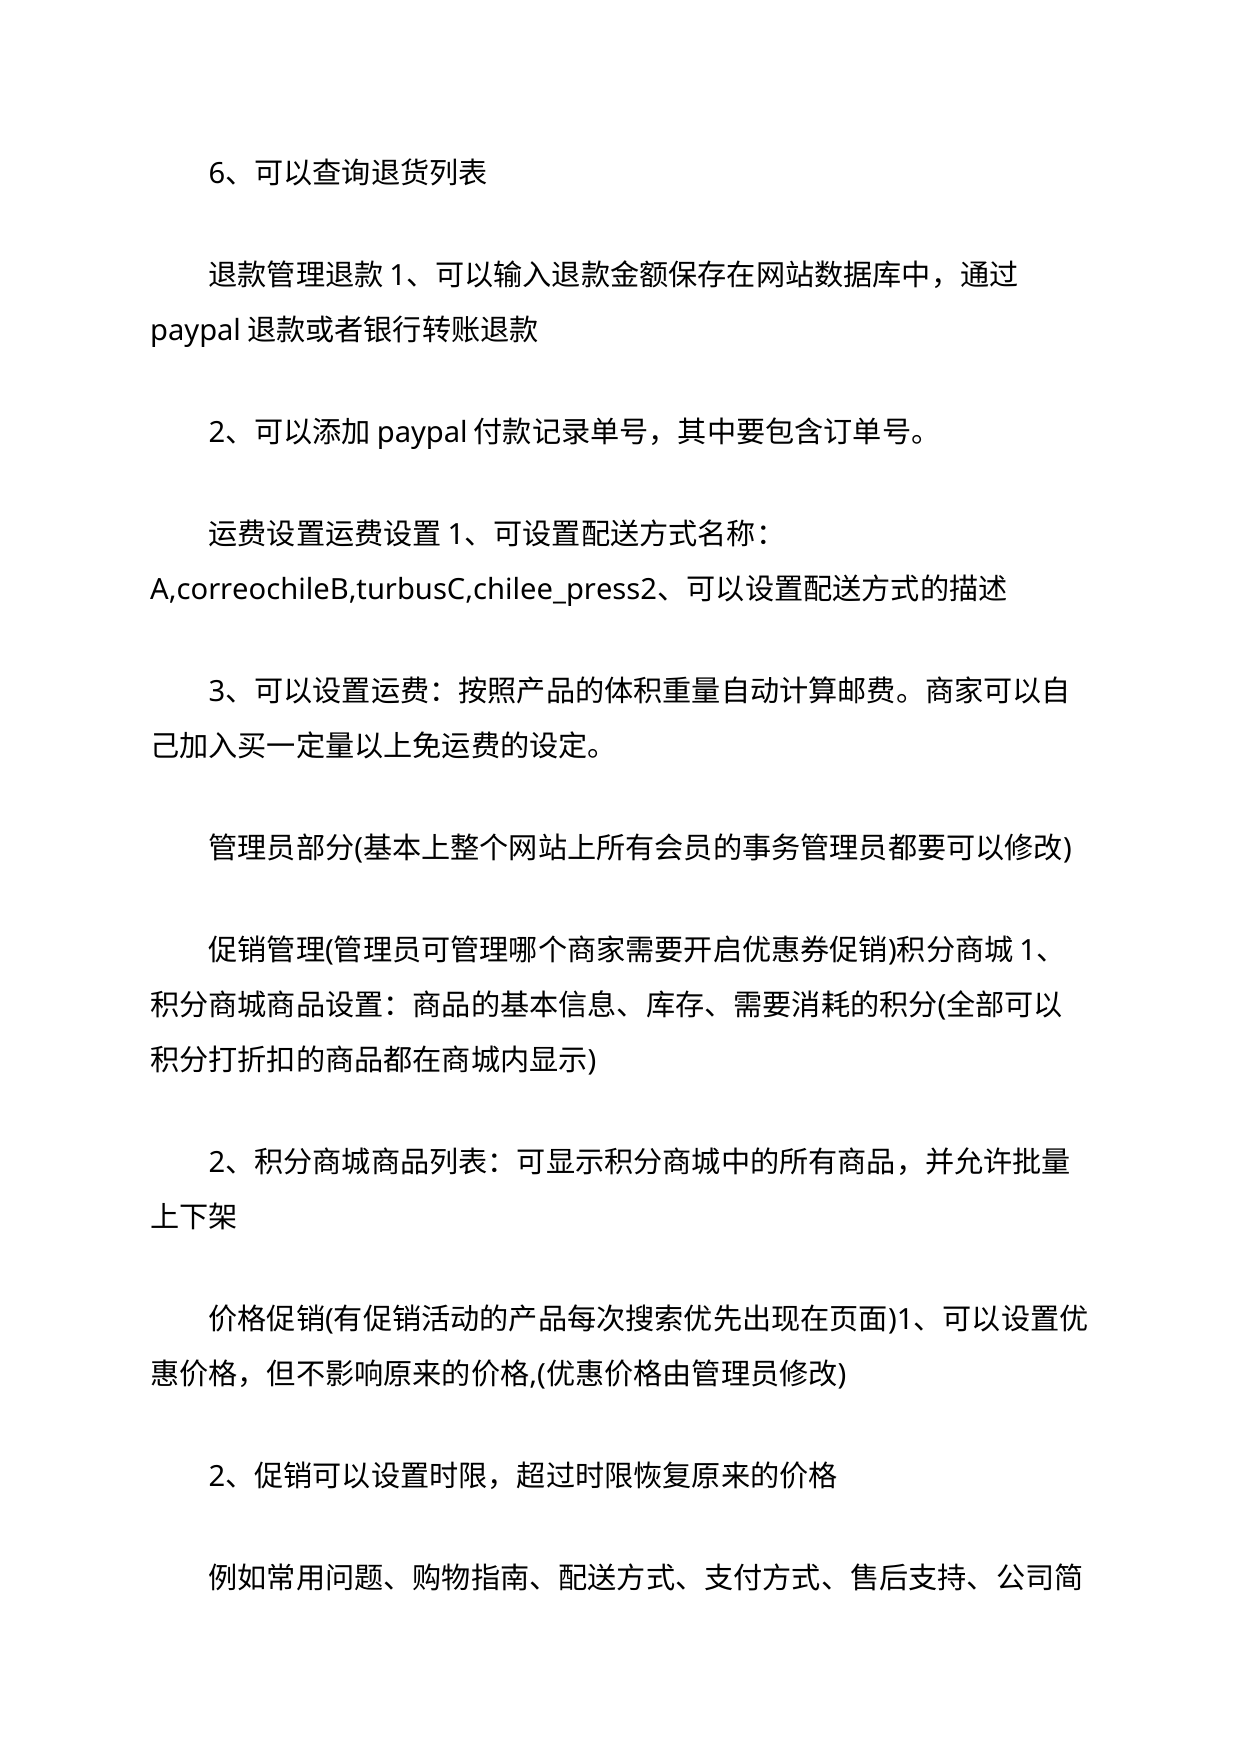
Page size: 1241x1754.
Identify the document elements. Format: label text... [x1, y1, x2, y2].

text 价格促销(有促销活动的产品每次搜索优先出现在页面)1、可以设置优惠价格，但不影响原来的价格,(优惠价格由管理员修改) [150, 1295, 1090, 1393]
text 3、可以设置运费：按照产品的体积重量自动计算邮费。商家可以自己加入买一定量以上免运费的设定。 [150, 668, 1090, 765]
text 2、可以添加paypal付款记录单号，其中要包含订单号。 [150, 409, 1090, 451]
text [150, 1554, 1090, 1597]
text 促销管理(管理员可管理哪个商家需要开启优惠券促销)积分商城1、积分商城商品设置：商品的基本信息、库存、需要消耗的积分(全部可以积分打折扣的商品都在商城内显示) [150, 927, 1090, 1079]
text 退款管理退款1、可以输入退款金额保存在网站数据库中，通过paypal退款或者银行转账退款 [150, 252, 1090, 349]
text 管理员部分(基本上整个网站上所有会员的事务管理员都要可以修改) [150, 825, 1090, 867]
text 6、可以查询退货列表 [150, 150, 1090, 192]
text 运费设置运费设置1、可设置配送方式名称：A,correochileB,turbusC,chilee_press2、可以设置配送方式的描述 [150, 511, 1090, 608]
text 2、促销可以设置时限，超过时限恢复原来的价格 [150, 1452, 1090, 1495]
text 2、积分商城商品列表：可显示积分商城中的所有商品，并允许批量上下架 [150, 1139, 1090, 1236]
